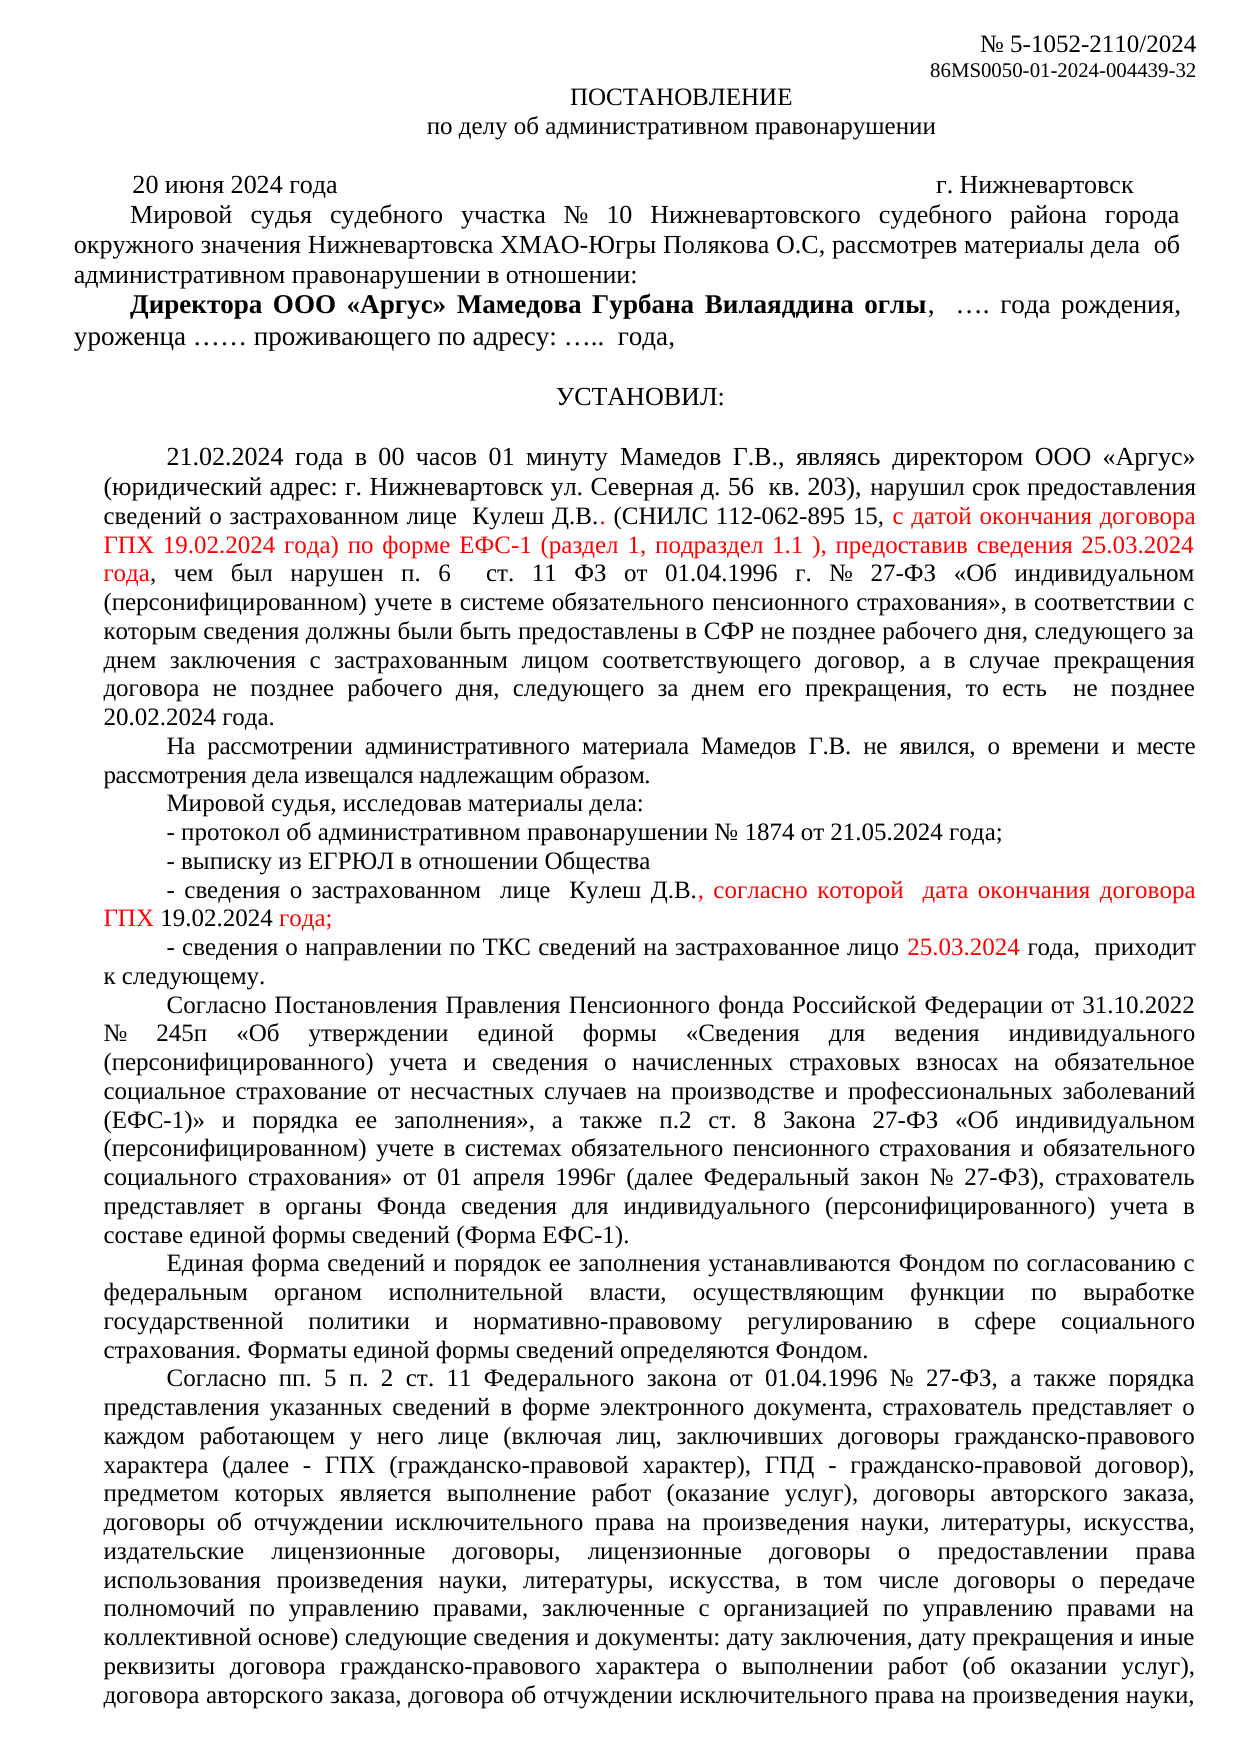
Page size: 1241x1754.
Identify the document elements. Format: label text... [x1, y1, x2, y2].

text - выписку из ЕГРЮЛ в отношении Общества [103, 846, 1196, 875]
text Директора ООО «Аргус» Мамедова Гурбана Вилаяддина оглы, …. года рождения, уроженца …… проживающего по адресу: ….. года, [74, 289, 1181, 351]
text - сведения о застрахованном лице Кулеш Д.В., согласно которой дата окончания договора ГПХ 19.02.2024 года; [103, 875, 1196, 932]
text 86MS0050-01-2024-004439-32 [103, 58, 1196, 82]
text ПОСТАНОВЛЕНИЕ [103, 82, 1196, 111]
text Единая форма сведений и порядок ее заполнения устанавливаются Фондом по согласованию с федеральным органом исполнительной власти, осуществляющим функции по выработке государственной политики и нормативно-правовому регулированию в сфере социального страхования. Форматы единой формы сведений определяются Фондом. [103, 1248, 1196, 1363]
text Мировой судья, исследовав материалы дела: [103, 788, 1196, 817]
text 20 июня 2024 года г. Нижневартовск [74, 169, 1181, 199]
text - протокол об административном правонарушении № 1874 от 21.05.2024 года; [103, 817, 1196, 846]
text по делу об административном правонарушении [103, 111, 1196, 140]
text На рассмотрении административного материала Мамедов Г.В. не явился, о времени и месте рассмотрения дела извещался надлежащим образом. [103, 731, 1196, 788]
text Мировой судья судебного участка № 10 Нижневартовского судебного района города окружного значения Нижневартовска ХМАО-Югры Полякова О.С, рассмотрев материалы дела об административном правонарушении в отношении: [74, 199, 1181, 289]
text - сведения о направлении по ТКС сведений на застрахованное лицо 25.03.2024 года, приходит к следующему. [103, 932, 1196, 990]
text № 5-1052-2110/2024 [103, 29, 1196, 58]
text Согласно Постановления Правления Пенсионного фонда Российской Федерации от 31.10.2022 № 245п «Об утверждении единой формы «Сведения для ведения индивидуального (персонифицированного) учета и сведения о начисленных страховых взносах на обязательное социальное страхование от несчастных случаев на производстве и профессиональных заболеваний (ЕФС-1)» и порядка ее заполнения», а также п.2 ст. 8 Закона 27-ФЗ «Об индивидуальном (персонифицированном) учете в системах обязательного пенсионного страхования и обязательного социального страхования» от 01 апреля 1996г (далее Федеральный закон № 27-ФЗ), страхователь представляет в органы Фонда сведения для индивидуального (персонифицированного) учета в составе единой формы сведений (Форма ЕФС-1). [103, 990, 1196, 1248]
text 21.02.2024 года в 00 часов 01 минуту Мамедов Г.В., являясь директором ООО «Аргус» (юридический адрес: г. Нижневартовск ул. Северная д. 56 кв. 203), нарушил срок предоставления сведений о застрахованном лице Кулеш Д.В.. (СНИЛС 112-062-895 15, с датой окончания договора ГПХ 19.02.2024 года) по форме ЕФС-1 (раздел 1, подраздел 1.1 ), предоставив сведения 25.03.2024 года, чем был нарушен п. 6 ст. 11 ФЗ от 01.04.1996 г. № 27-ФЗ «Об индивидуальном (персонифицированном) учете в системе обязательного пенсионного страхования», в соответствии с которым сведения должны были быть предоставлены в СФР не позднее рабочего дня, следующего за днем заключения с застрахованным лицом соответствующего договор, а в случае прекращения договора не позднее рабочего дня, следующего за днем его прекращения, то есть не позднее 20.02.2024 года. [103, 441, 1196, 731]
text УСТАНОВИЛ: [74, 381, 1181, 411]
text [103, 1363, 1196, 1708]
